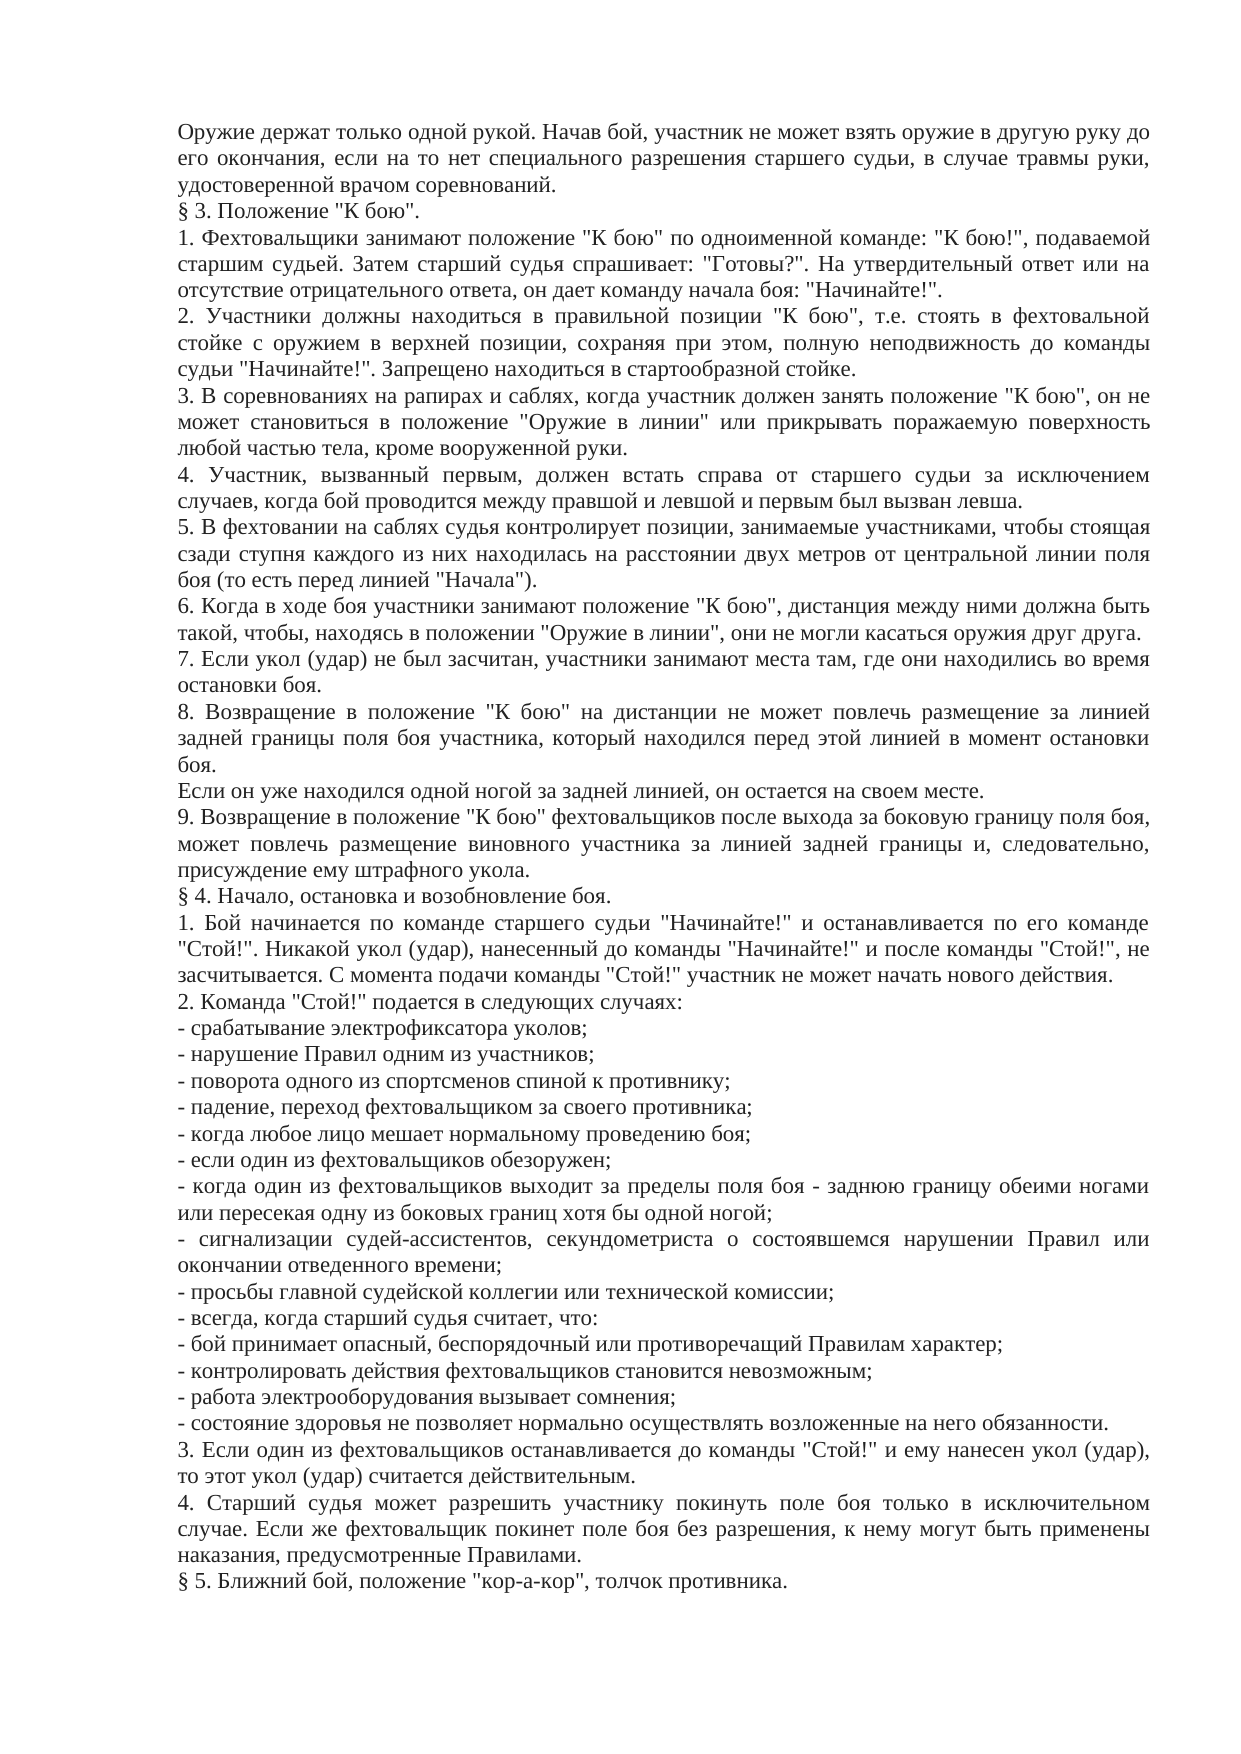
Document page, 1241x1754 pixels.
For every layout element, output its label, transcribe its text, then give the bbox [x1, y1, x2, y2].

text - нарушение Правил одним из участников; [177, 1041, 1152, 1067]
text 5. В фехтовании на саблях судья контролирует позиции, занимаемые участниками, чтобы стоящая сзади ступня каждого из них находилась на расстоянии двух метров от центральной линии поля боя (то есть перед линией "Начала"). [177, 513, 1152, 592]
text § 5. Ближний бой, положение "кор-а-кор", толчок противника. [177, 1568, 1152, 1594]
text - состояние здоровья не позволяет нормально осуществлять возложенные на него обязанности. [177, 1409, 1152, 1436]
text 4. Старший судья может разрешить участнику покинуть поле боя только в исключительном случае. Если же фехтовальщик покинет поле боя без разрешения, к нему могут быть применены наказания, предусмотренные Правилами. [177, 1488, 1152, 1568]
text - если один из фехтовальщиков обезоружен; [177, 1146, 1152, 1172]
text 2. Команда "Стой!" подается в следующих случаях: [177, 988, 1152, 1014]
text 6. Когда в ходе боя участники занимают положение "К бою", дистанция между ними должна быть такой, чтобы, находясь в положении "Оружие в линии", они не могли касаться оружия друг друга. [177, 592, 1152, 645]
text - когда любое лицо мешает нормальному проведению боя; [177, 1119, 1152, 1146]
text Если он уже находился одной ногой за задней линией, он остается на своем месте. [177, 777, 1152, 803]
text 2. Участники должны находиться в правильной позиции "К бою", т.е. стоять в фехтовальной стойке с оружием в верхней позиции, сохраняя при этом, полную неподвижность до команды судьи "Начинайте!". Запрещено находиться в стартообразной стойке. [177, 303, 1152, 382]
text 3. В соревнованиях на рапирах и саблях, когда участник должен занять положение "К бою", он не может становиться в положение "Оружие в линии" или прикрывать поражаемую поверхность любой частью тела, кроме вооруженной руки. [177, 382, 1152, 461]
text 1. Фехтовальщики занимают положение "К бою" по одноименной команде: "К бою!", подаваемой старшим судьей. Затем старший судья спрашивает: "Готовы?". На утвердительный ответ или на отсутствие отрицательного ответа, он дает команду начала боя: "Начинайте!". [177, 223, 1152, 303]
text 7. Если укол (удар) не был засчитан, участники занимают места там, где они находились во время остановки боя. [177, 645, 1152, 698]
text - бой принимает опасный, беспорядочный или противоречащий Правилам характер; [177, 1330, 1152, 1357]
text - срабатывание электрофиксатора уколов; [177, 1014, 1152, 1041]
text - падение, переход фехтовальщиком за своего противника; [177, 1093, 1152, 1119]
text 8. Возвращение в положение "К бою" на дистанции не может повлечь размещение за линией задней границы поля боя участника, который находился перед этой линией в момент остановки боя. [177, 698, 1152, 777]
text - поворота одного из спортсменов спиной к противнику; [177, 1067, 1152, 1093]
text § 3. Положение "К бою". [177, 197, 1152, 223]
text Оружие держат только одной рукой. Начав бой, участник не может взять оружие в другую руку до его окончания, если на то нет специального разрешения старшего судьи, в случае травмы руки, удостоверенной врачом соревнований. [177, 118, 1152, 197]
text 9. Возвращение в положение "К бою" фехтовальщиков после выхода за боковую границу поля боя, может повлечь размещение виновного участника за линией задней границы и, следовательно, присуждение ему штрафного укола. [177, 803, 1152, 882]
text 3. Если один из фехтовальщиков останавливается до команды "Стой!" и ему нанесен укол (удар), то этот укол (удар) считается действительным. [177, 1436, 1152, 1488]
text - работа электрооборудования вызывает сомнения; [177, 1383, 1152, 1409]
text - всегда, когда старший судья считает, что: [177, 1304, 1152, 1330]
text 4. Участник, вызванный первым, должен встать справа от старшего судьи за исключением случаев, когда бой проводится между правшой и левшой и первым был вызван левша. [177, 461, 1152, 513]
text - просьбы главной судейской коллегии или технической комиссии; [177, 1278, 1152, 1304]
text - сигнализации судей-ассистентов, секундометриста о состоявшемся нарушении Правил или окончании отведенного времени; [177, 1225, 1152, 1278]
text § 4. Начало, остановка и возобновление боя. [177, 882, 1152, 909]
text - контролировать действия фехтовальщиков становится невозможным; [177, 1357, 1152, 1383]
text 1. Бой начинается по команде старшего судьи "Начинайте!" и останавливается по его команде "Стой!". Никакой укол (удар), нанесенный до команды "Начинайте!" и после команды "Стой!", не засчитывается. С момента подачи команды "Стой!" участник не может начать нового действия. [177, 909, 1152, 988]
text - когда один из фехтовальщиков выходит за пределы поля боя - заднюю границу обеими ногами или пересекая одну из боковых границ хотя бы одной ногой; [177, 1172, 1152, 1225]
